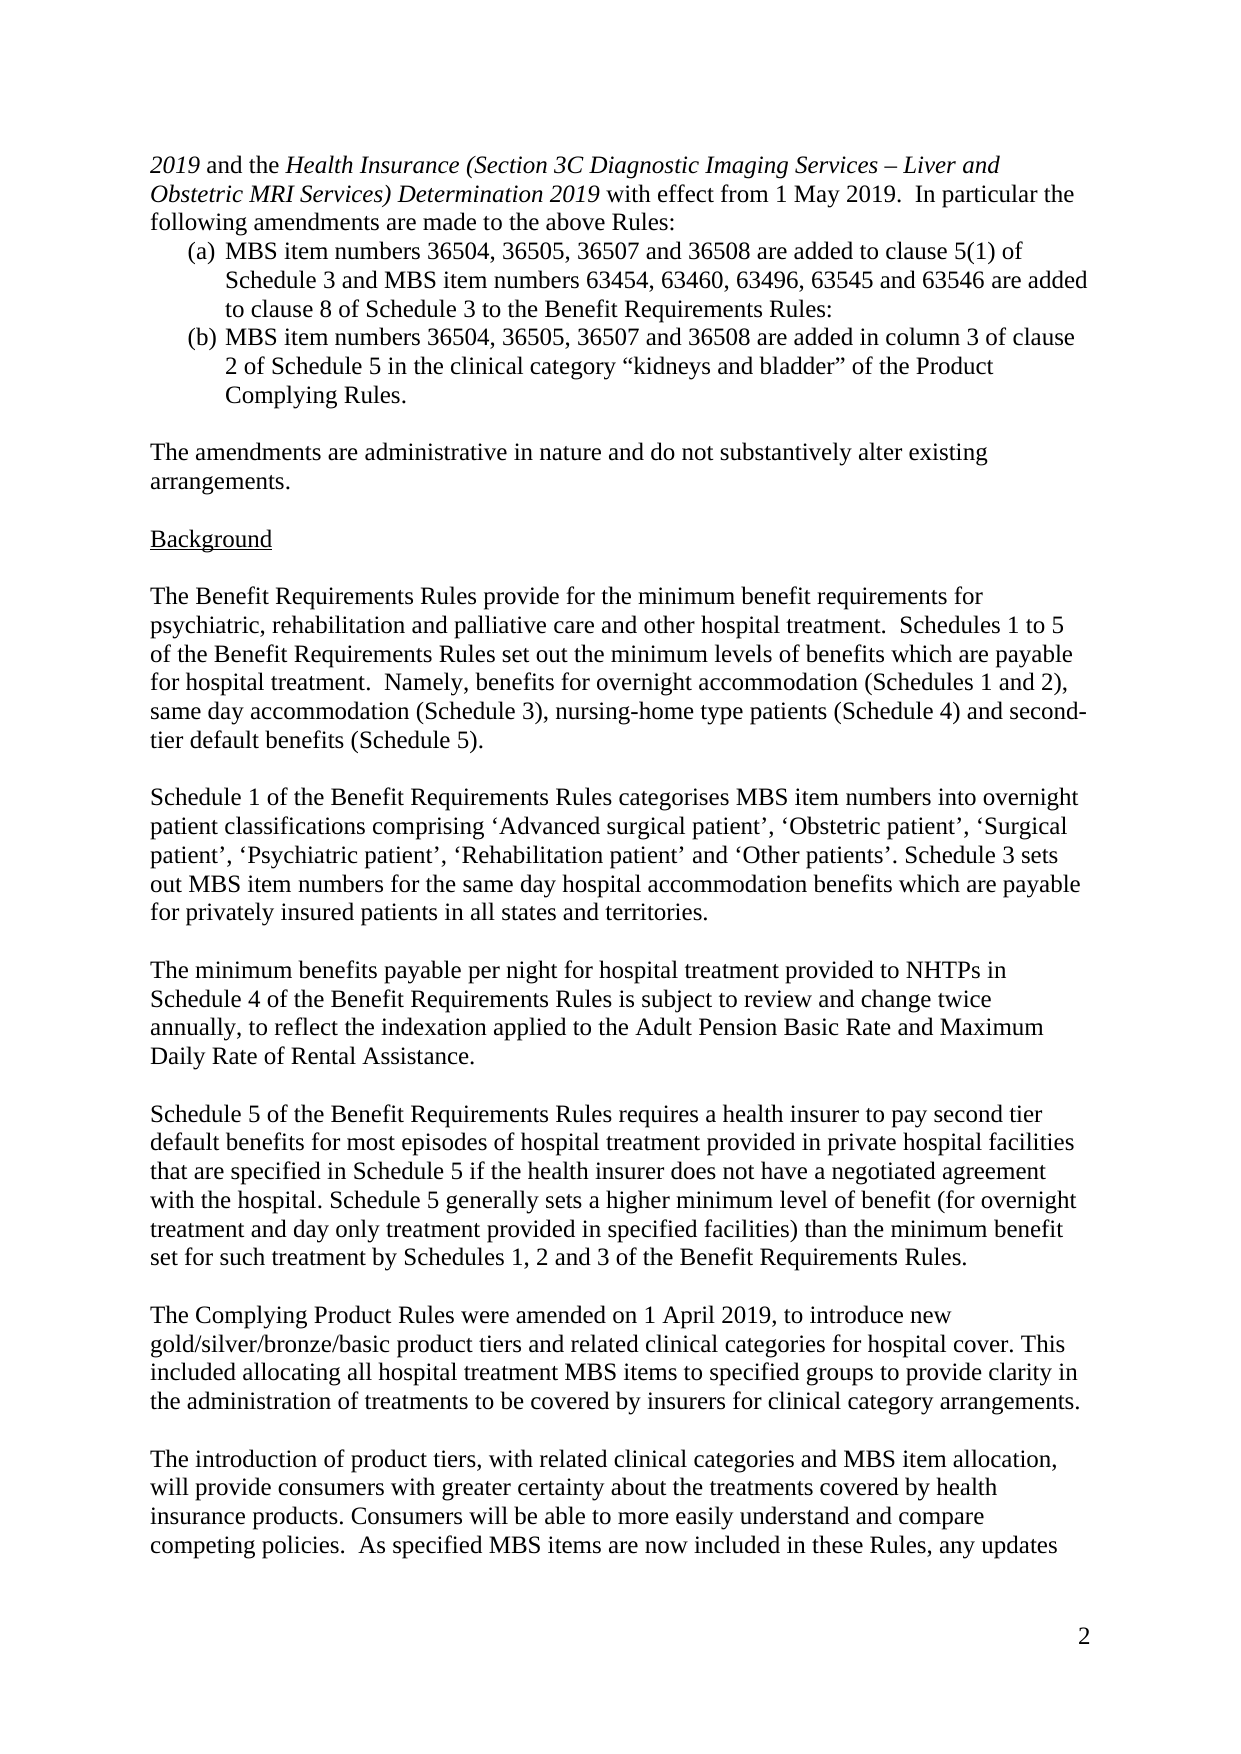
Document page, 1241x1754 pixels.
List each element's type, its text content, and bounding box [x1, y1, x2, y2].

text The Complying Product Rules were amended on 1 April 2019, to introduce new gold/silver/bronze/basic product tiers and related clinical categories for hospital cover. This included allocating all hospital treatment MBS items to specified groups to provide clarity in the administration of treatments to be covered by insurers for clinical category arrangements. [150, 1300, 1090, 1415]
text Background [150, 524, 1090, 552]
list MBS item numbers 36504, 36505, 36507 and 36508 are added to clause 5(1) of Schedule 3 and MBS item numbers 63454, 63460, 63496, 63545 and 63546 are added to clause 8 of Schedule 3 to the Benefit Requirements Rules: [187, 236, 1090, 322]
list MBS item numbers 36504, 36505, 36507 and 36508 are added in column 3 of clause 2 of Schedule 5 in the clinical category “kidneys and bladder” of the Product Complying Rules. [187, 322, 1090, 409]
text Schedule 5 of the Benefit Requirements Rules requires a health insurer to pay second tier default benefits for most episodes of hospital treatment provided in private hospital facilities that are specified in Schedule 5 if the health insurer does not have a negotiated agreement with the hospital. Schedule 5 generally sets a higher minimum level of benefit (for overnight treatment and day only treatment provided in specified facilities) than the minimum benefit set for such treatment by Schedules 1, 2 and 3 of the Benefit Requirements Rules. [150, 1099, 1090, 1271]
text The Benefit Requirements Rules provide for the minimum benefit requirements for psychiatric, rehabilitation and palliative care and other hospital treatment. Schedules 1 to 5 of the Benefit Requirements Rules set out the minimum levels of benefits which are payable for hospital treatment. Namely, benefits for overnight accommodation (Schedules 1 and 2), same day accommodation (Schedule 3), nursing-home type patients (Schedule 4) and second-tier default benefits (Schedule 5). [150, 581, 1090, 754]
text Schedule 1 of the Benefit Requirements Rules categorises MBS item numbers into overnight patient classifications comprising ‘Advanced surgical patient’, ‘Obstetric patient’, ‘Surgical patient’, ‘Psychiatric patient’, ‘Rehabilitation patient’ and ‘Other patients’. Schedule 3 sets out MBS item numbers for the same day hospital accommodation benefits which are payable for privately insured patients in all states and territories. [150, 782, 1090, 926]
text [150, 1444, 1090, 1559]
text The amendments are administrative in nature and do not substantively alter existing arrangements. [150, 437, 1090, 495]
text The minimum benefits payable per night for hospital treatment provided to NHTPs in Schedule 4 of the Benefit Requirements Rules is subject to review and change twice annually, to reflect the indexation applied to the Adult Pension Basic Rate and Maximum Daily Rate of Rental Assistance. [150, 955, 1090, 1070]
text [150, 150, 1090, 236]
